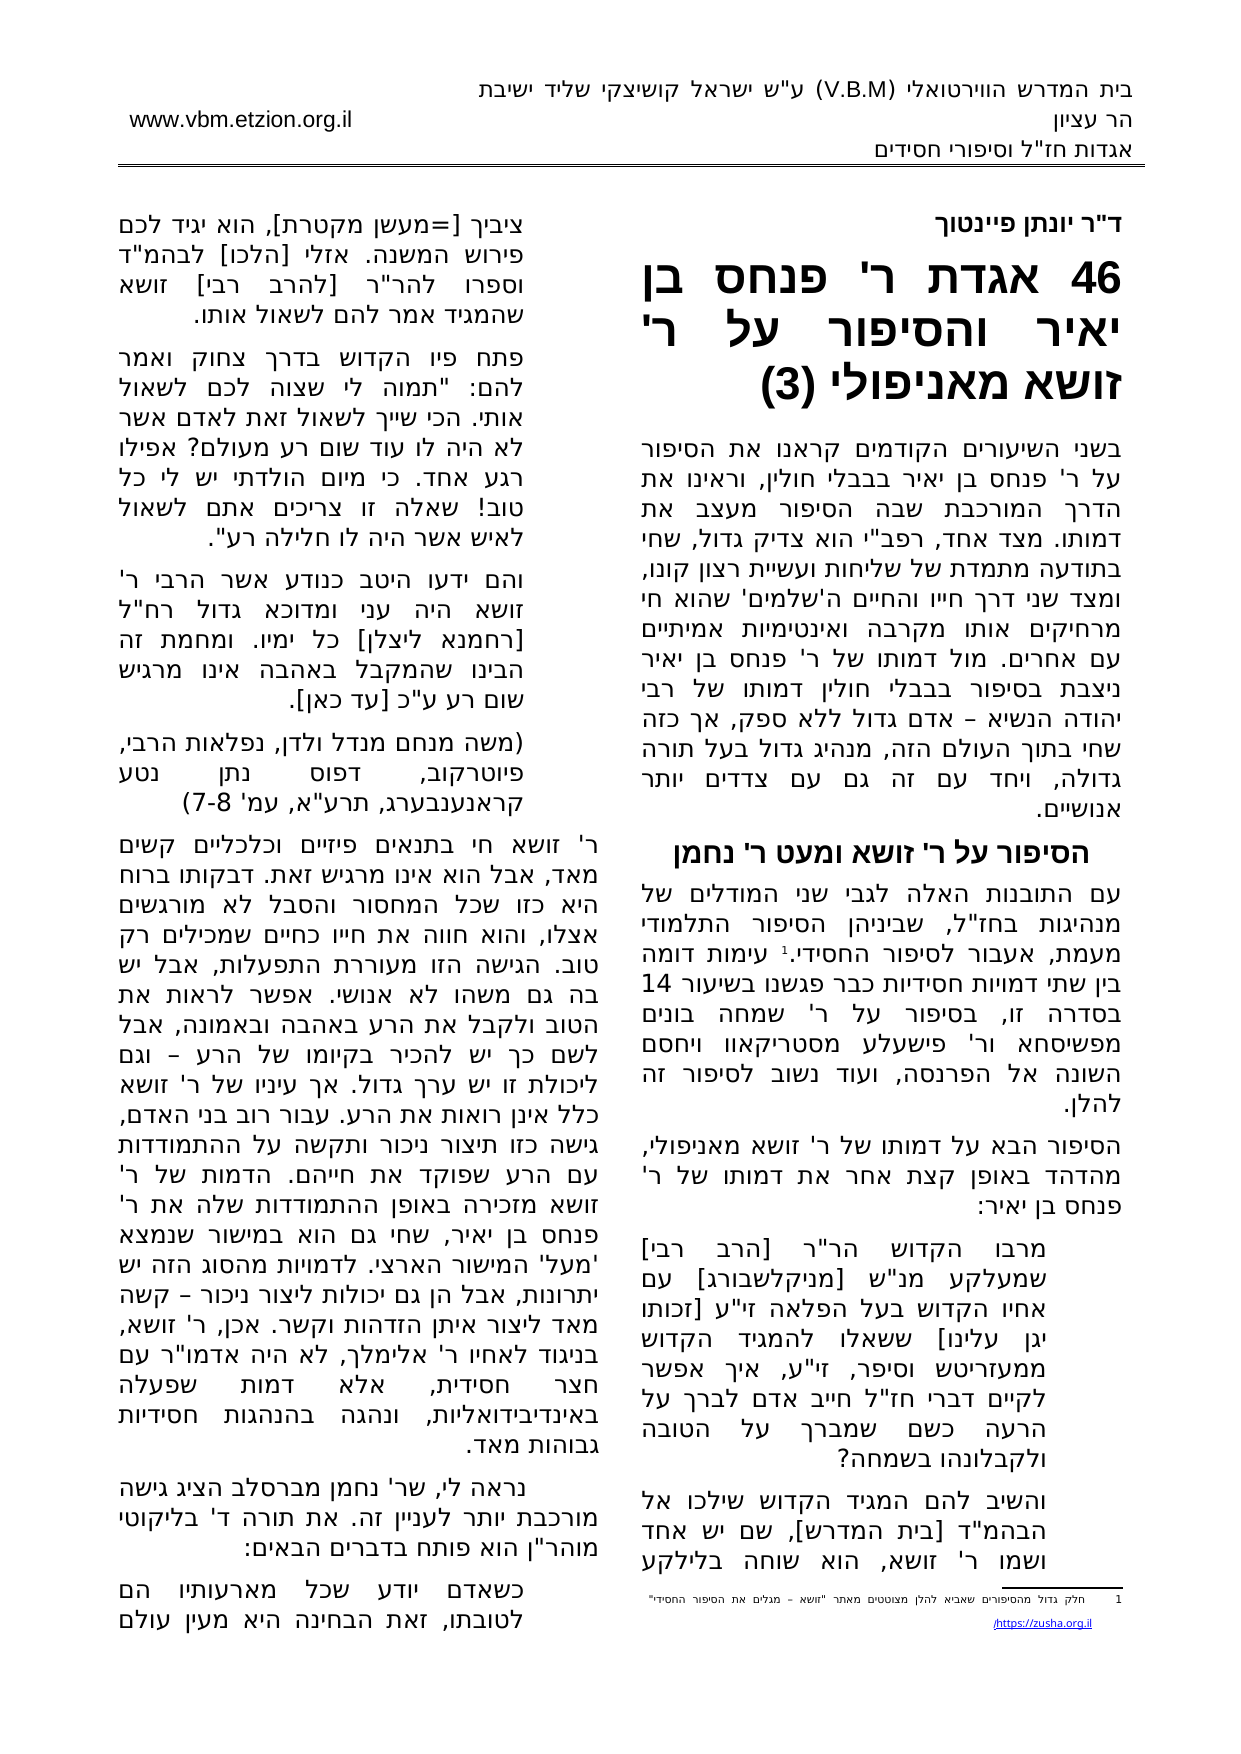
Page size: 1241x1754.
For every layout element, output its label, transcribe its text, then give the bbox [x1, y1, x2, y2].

subtitle הסיפור על ר' זושא ומעט ר' נחמן [641, 836, 1122, 870]
text והשיב להם המגיד הקדוש שילכו אל הבהמ"ד [בית המדרש], שם יש אחד ושמו ר' זושא, הוא שוחה בלילקע ציביך [=מעשן מקטרת], הוא יגיד לכם פירוש המשנה. אזלי [הלכו] לבהמ"ד וספרו להר"ר [להרב רבי] זושא שהמגיד אמר להם לשאול אותו. [641, 1486, 1047, 1576]
text נראה לי, שר' נחמן מברסלב הציג גישה מורכבת יותר לעניין זה. את תורה ד' בליקוטי מוהר"ן הוא פותח בדברים הבאים: [118, 1472, 599, 1562]
text פתח פיו הקדוש בדרך צחוק ואמר להם: "תמוה לי שצוה לכם לשאול אותי. הכי שייך לשאול זאת לאדם אשר לא היה לו עוד שום רע מעולם? אפילו רגע אחד. כי מיום הולדתי יש לי כל טוב! שאלה זו צריכים אתם לשאול לאיש אשר היה לו חלילה רע". [118, 342, 524, 552]
text (משה מנחם מנדל ולדן, נפלאות הרבי, פיוטרקוב, דפוס נתן נטע קראנענבערג, תרע"א, עמ' 7-8) [118, 727, 524, 817]
subtitle 46 אגדת ר' פנחס בן יאיר והסיפור על ר' זושא מאניפולי (3) [641, 251, 1122, 409]
text והשיב להם המגיד הקדוש שילכו אל הבהמ"ד [בית המדרש], שם יש אחד ושמו ר' זושא, הוא שוחה בלילקע ציביך [=מעשן מקטרת], הוא יגיד לכם פירוש המשנה. אזלי [הלכו] לבהמ"ד וספרו להר"ר [להרב רבי] זושא שהמגיד אמר להם לשאול אותו. [118, 209, 524, 329]
text ר' זושא חי בתנאים פיזיים וכלכליים קשים מאד, אבל הוא אינו מרגיש זאת. דבקותו ברוח היא כזו שכל המחסור והסבל לא מורגשים אצלו, והוא חווה את חייו כחיים שמכילים רק טוב. הגישה הזו מעוררת התפעלות, אבל יש בה גם משהו לא אנושי. אפשר לראות את הטוב ולקבל את הרע באהבה ובאמונה, אבל לשם כך יש להכיר בקיומו של הרע – וגם ליכולת זו יש ערך גדול. אך עיניו של ר' זושא כלל אינן רואות את הרע. עבור רוב בני האדם, גישה כזו תיצור ניכור ותקשה על ההתמודדות עם הרע שפוקד את חייהם. הדמות של ר' זושא מזכירה באופן ההתמודדות שלה את ר' פנחס בן יאיר, שחי גם הוא במישור שנמצא 'מעל' המישור הארצי. לדמויות מהסוג הזה יש יתרונות, אבל הן גם יכולות ליצור ניכור – קשה מאד ליצור איתן הזדהות וקשר. אכן, ר' זושא, בניגוד לאחיו ר' אלימלך, לא היה אדמו"ר עם חצר חסידית, אלא דמות שפעלה באינדיבידואליות, ונהגה בהנהגות חסידיות גבוהות מאד. [118, 829, 599, 1459]
text ד"ר יונתן פיינטוך [641, 209, 1122, 238]
text בשני השיעורים הקודמים קראנו את הסיפור על ר' פנחס בן יאיר בבבלי חולין, וראינו את הדרך המורכבת שבה הסיפור מעצב את דמותו. מצד אחד, רפב"י הוא צדיק גדול, שחי בתודעה מתמדת של שליחות ועשיית רצון קונו, ומצד שני דרך חייו והחיים ה'שלמים' שהוא חי מרחיקים אותו מקרבה ואינטימיות אמיתיים עם אחרים. מול דמותו של ר' פנחס בן יאיר ניצבת בסיפור בבבלי חולין דמותו של רבי יהודה הנשיא – אדם גדול ללא ספק, אך כזה שחי בתוך העולם הזה, מנהיג גדול בעל תורה גדולה, ויחד עם זה גם עם צדדים יותר אנושיים. [641, 434, 1122, 824]
text מרבו הקדוש הר"ר [הרב רבי] שמעלקע מנ"ש [מניקלשבורג] עם אחיו הקדוש בעל הפלאה זי"ע [זכותו יגן עלינו] ששאלו להמגיד הקדוש ממעזריטש וסיפר, זי"ע, איך אפשר לקיים דברי חז"ל חייב אדם לברך על הרעה כשם שמברך על הטובה ולקבלונהו בשמחה? [641, 1233, 1047, 1473]
text הסיפור הבא על דמותו של ר' זושא מאניפולי, מהדהד באופן קצת אחר את דמותו של ר' פנחס בן יאיר: [641, 1131, 1122, 1221]
text והם ידעו היטב כנודע אשר הרבי ר' זושא היה עני ומדוכא גדול רח"ל [רחמנא ליצלן] כל ימיו. ומחמת זה הבינו שהמקבל באהבה אינו מרגיש שום רע ע"כ [עד כאן]. [118, 564, 524, 714]
text עם התובנות האלה לגבי שני המודלים של מנהיגות בחז"ל, שביניהן הסיפור התלמודי מעמת, אעבור לסיפור החסידי. עימות דומה בין שתי דמויות חסידיות כבר פגשנו בשיעור 14 בסדרה זו, בסיפור על ר' שמחה בונים מפשיסחא ור' פישעלע מסטריקאוו ויחסם השונה אל הפרנסה, ועוד נשוב לסיפור זה להלן. [641, 878, 1122, 1118]
